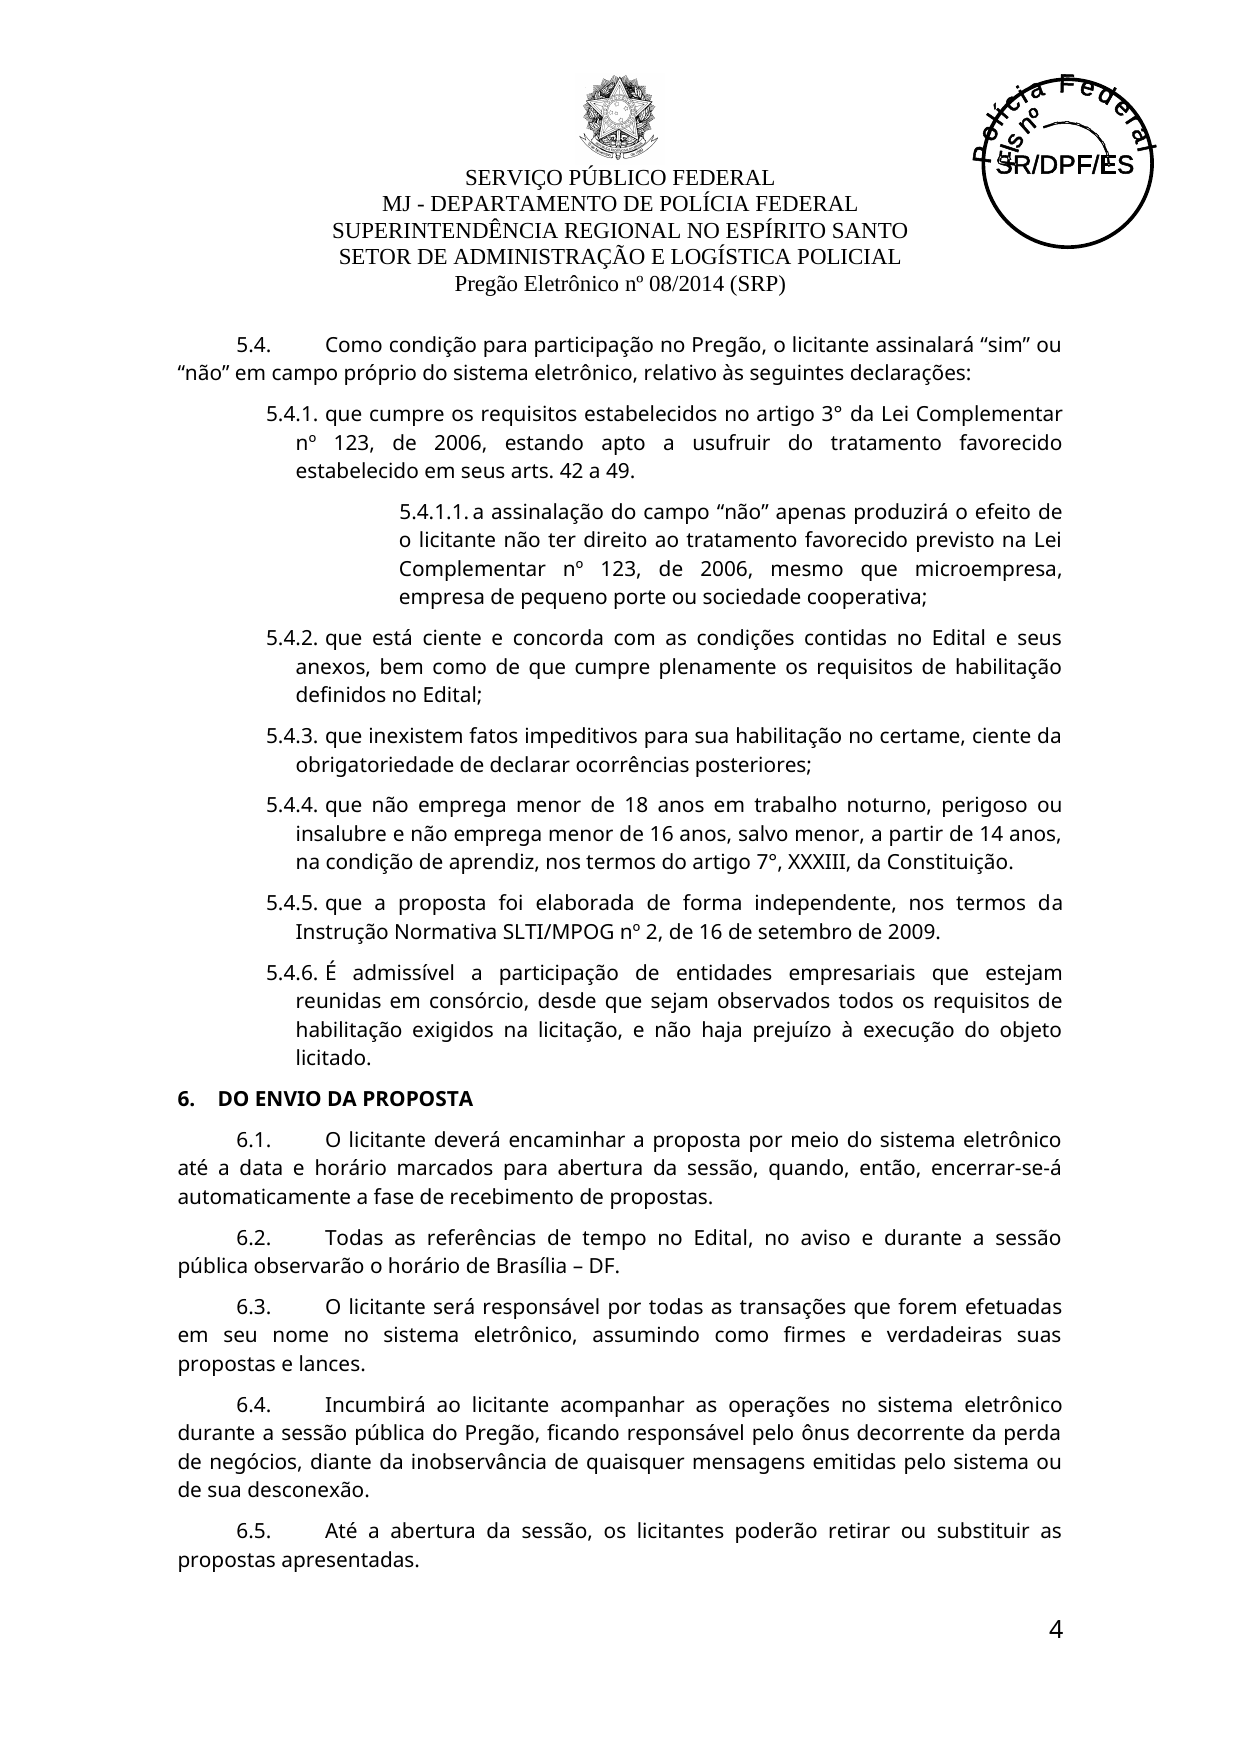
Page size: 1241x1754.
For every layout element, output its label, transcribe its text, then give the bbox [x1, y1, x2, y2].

list Todas as referências de tempo no Edital, no aviso e durante a sessão pública observarão o horário de Brasília – DF. [177, 1223, 1063, 1280]
list que cumpre os requisitos estabelecidos no artigo 3° da Lei Complementar nº 123, de 2006, estando apto a usufruir do tratamento favorecido estabelecido em seus arts. 42 a 49. [266, 399, 1063, 485]
list Incumbirá ao licitante acompanhar as operações no sistema eletrônico durante a sessão pública do Pregão, ficando responsável pelo ônus decorrente da perda de negócios, diante da inobservância de quaisquer mensagens emitidas pelo sistema ou de sua desconexão. [177, 1390, 1063, 1504]
list O licitante será responsável por todas as transações que forem efetuadas em seu nome no sistema eletrônico, assumindo como firmes e verdadeiras suas propostas e lances. [177, 1292, 1063, 1377]
list O licitante deverá encaminhar a proposta por meio do sistema eletrônico até a data e horário marcados para abertura da sessão, quando, então, encerrar-se-á automaticamente a fase de recebimento de propostas. [177, 1125, 1063, 1210]
list que inexistem fatos impeditivos para sua habilitação no certame, ciente da obrigatoriedade de declarar ocorrências posteriores; [266, 721, 1063, 778]
list que não emprega menor de 18 anos em trabalho noturno, perigoso ou insalubre e não emprega menor de 16 anos, salvo menor, a partir de 14 anos, na condição de aprendiz, nos termos do artigo 7°, XXXIII, da Constituição. [266, 791, 1063, 876]
list Até a abertura da sessão, os licitantes poderão retirar ou substituir as propostas apresentadas. [177, 1516, 1063, 1573]
list que está ciente e concorda com as condições contidas no Edital e seus anexos, bem como de que cumpre plenamente os requisitos de habilitação definidos no Edital; [266, 623, 1063, 709]
list DO ENVIO DA PROPOSTA [177, 1084, 1063, 1112]
list Como condição para participação no Pregão, o licitante assinalará “sim” ou “não” em campo próprio do sistema eletrônico, relativo às seguintes declarações: [177, 330, 1063, 387]
list É admissível a participação de entidades empresariais que estejam reunidas em consórcio, desde que sejam observados todos os requisitos de habilitação exigidos na licitação, e não haja prejuízo à execução do objeto licitado. [266, 958, 1063, 1072]
picture [575, 73, 666, 165]
list que a proposta foi elaborada de forma independente, nos termos da Instrução Normativa SLTI/MPOG nº 2, de 16 de setembro de 2009. [266, 888, 1063, 945]
list a assinalação do campo “não” apenas produzirá o efeito de o licitante não ter direito ao tratamento favorecido previsto na Lei Complementar nº 123, de 2006, mesmo que microempresa, empresa de pequeno porte ou sociedade cooperativa; [399, 497, 1063, 611]
